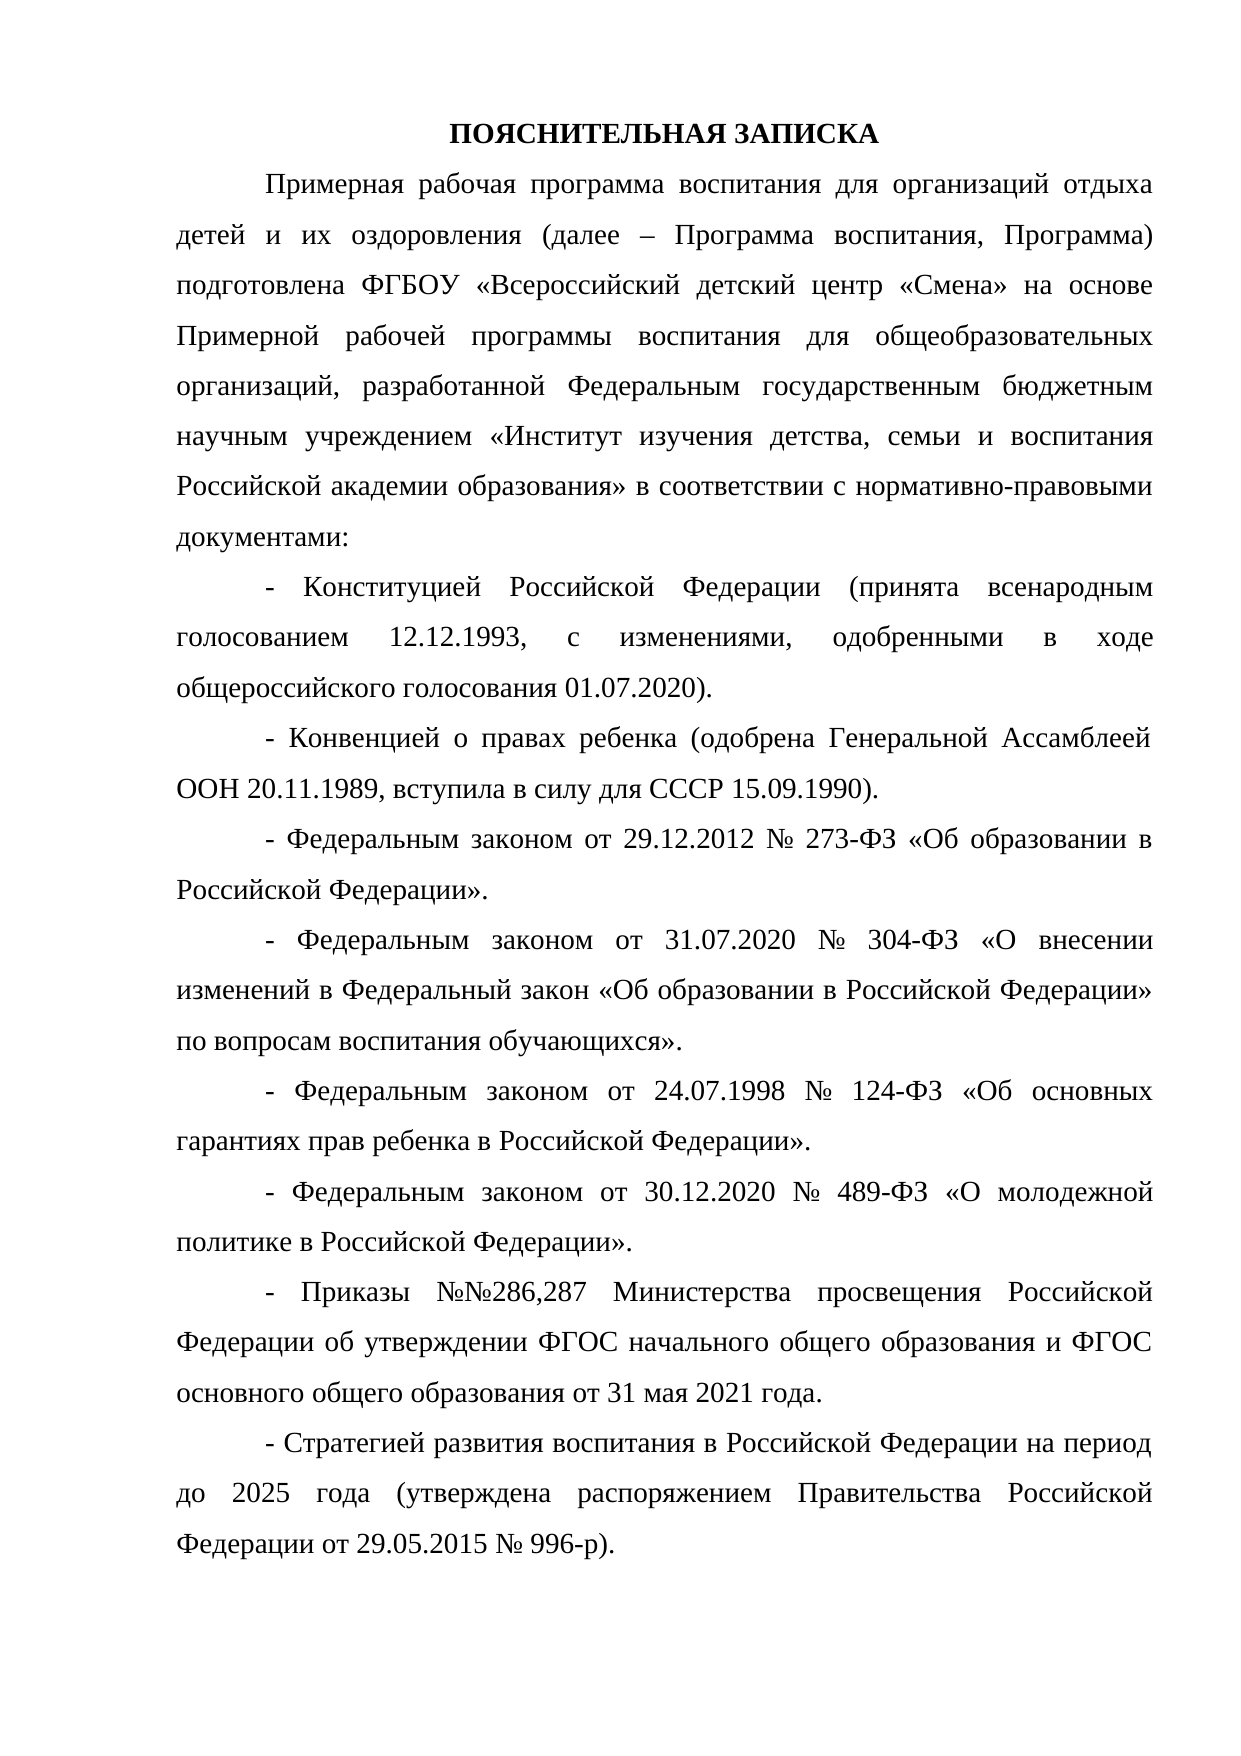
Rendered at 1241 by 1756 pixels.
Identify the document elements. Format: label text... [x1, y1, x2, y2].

list Федеральным законом от 29.12.2012 № 273-ФЗ «Об образовании в Российской Федерации». [176, 821, 1153, 905]
list Приказы №№286,287 Министерства просвещения Российской Федерации об утверждении ФГОС начального общего образования и ФГОС основного общего образования от 31 мая 2021 года. [176, 1274, 1153, 1408]
list Федеральным законом от 31.07.2020 № 304-ФЗ «О внесении изменений в Федеральный закон «Об образовании в Российской Федерации» по вопросам воспитания обучающихся». [176, 922, 1153, 1056]
text Примерная рабочая программа воспитания для организаций отдыха детей и их оздоровления (далее – Программа воспитания, Программа) подготовлена ФГБОУ «Всероссийский детский центр «Смена» на основе Примерной рабочей программы воспитания для общеобразовательных организаций, разработанной Федеральным государственным бюджетным научным учреждением «Институт изучения детства, семьи и воспитания Российской академии образования» в соответствии с нормативно-правовыми документами: [176, 167, 1153, 552]
list Конвенцией о правах ребенка (одобрена Генеральной Ассамблеей ООН 20.11.1989, вступила в силу для СССР 15.09.1990). [176, 720, 1152, 804]
list Стратегией развития воспитания в Российской Федерации на период до 2025 года (утверждена распоряжением Правительства Российской Федерации от 29.05.2015 № 996-р). [176, 1425, 1153, 1559]
subtitle ПОЯСНИТЕЛЬНАЯ ЗАПИСКА [177, 117, 1151, 150]
list Федеральным законом от 24.07.1998 № 124-ФЗ «Об основных гарантиях прав ребенка в Российской Федерации». [176, 1073, 1153, 1157]
list Федеральным законом от 30.12.2020 № 489-ФЗ «О молодежной политике в Российской Федерации». [176, 1174, 1153, 1257]
list Конституцией Российской Федерации (принята всенародным голосованием 12.12.1993, с изменениями, одобренными в ходе общероссийского голосования 01.07.2020). [176, 569, 1153, 703]
